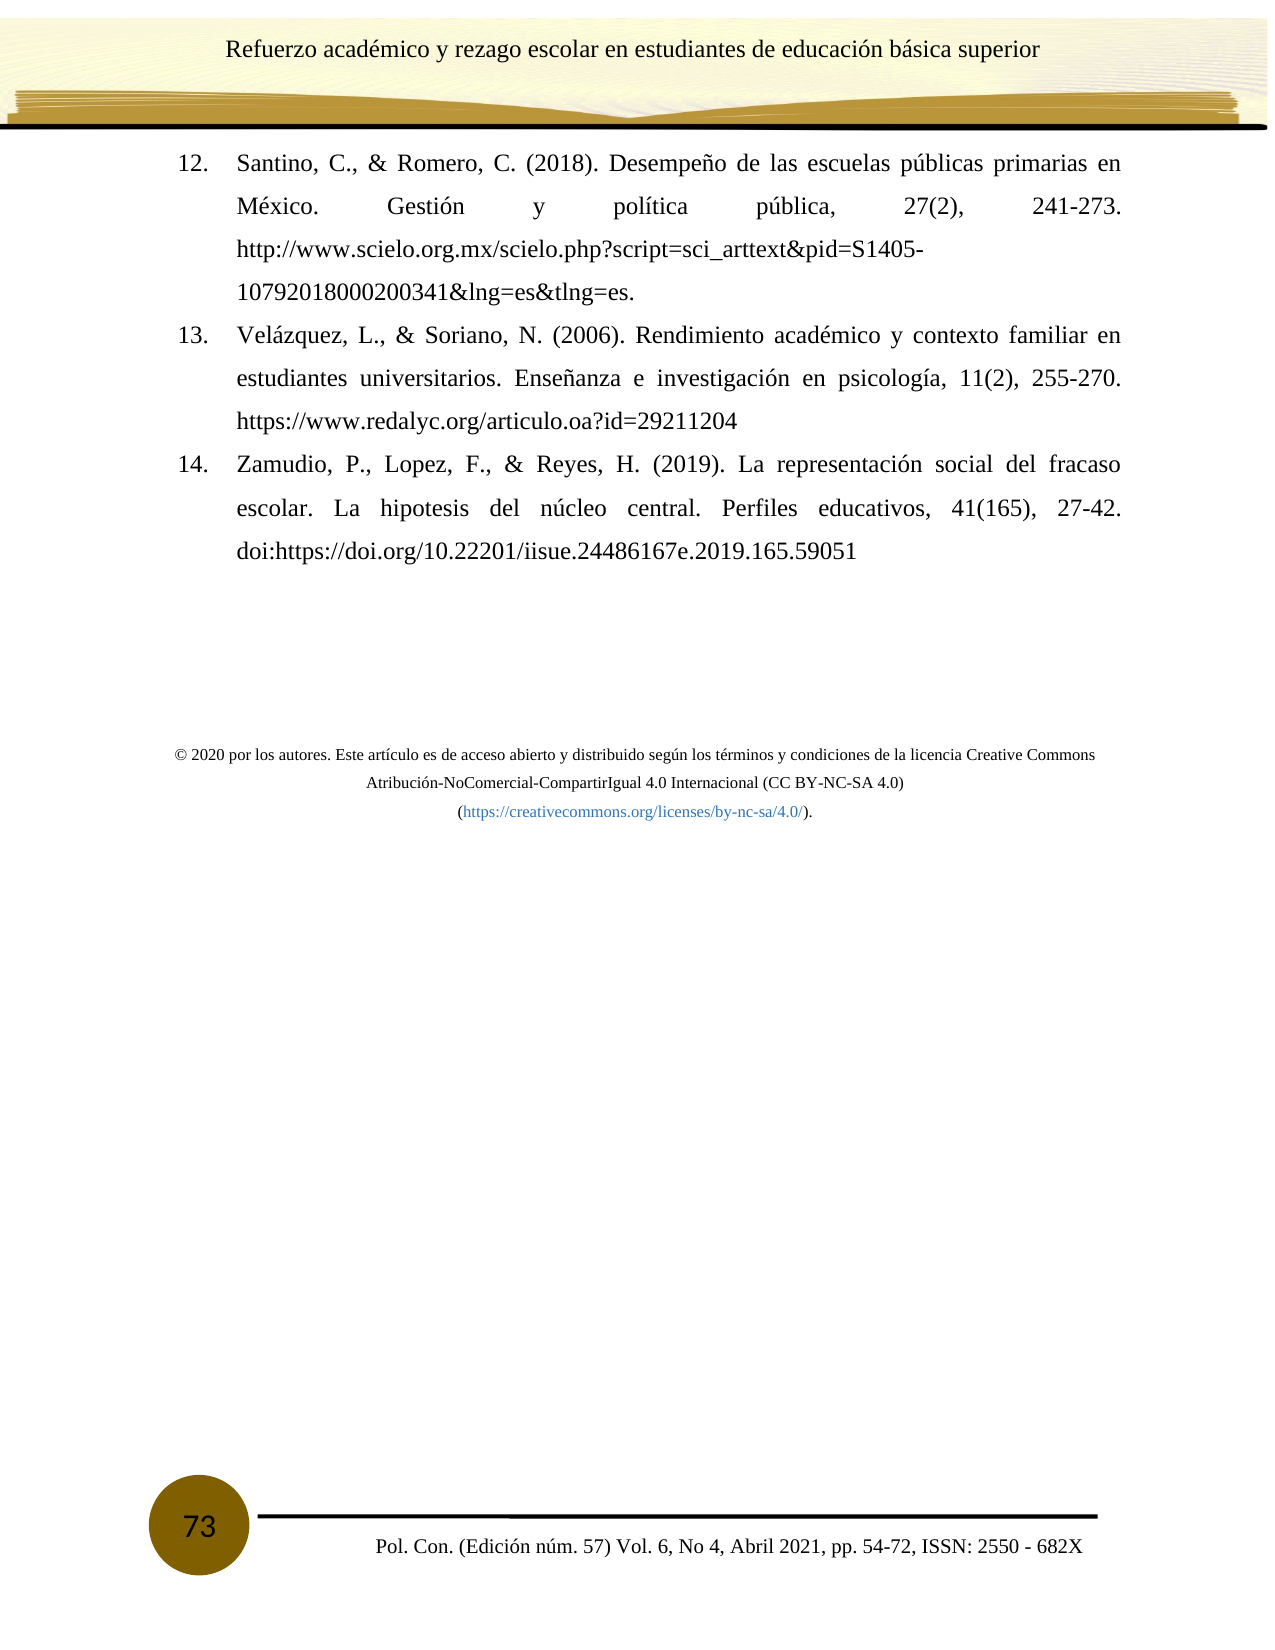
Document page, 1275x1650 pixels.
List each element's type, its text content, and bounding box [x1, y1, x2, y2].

list © 2020 por los autores. Este artículo es de acceso abierto y distribuido según los términos y condiciones de la licencia Creative Commons Atribución-NoComercial-CompartirIgual 4.0 Internacional (CC BY-NC-SA 4.0) [148, 744, 1122, 792]
picture [0, 18, 1268, 131]
list Zamudio, P., Lopez, F., & Reyes, H. (2019). La representación social del fracaso escolar. La hipotesis del núcleo central. Perfiles educativos, 41(165), 27-42. doi:https://doi.org/10.22201/iisue.24486167e.2019.165.59051 [177, 449, 1122, 564]
list Velázquez, L., & Soriano, N. (2006). Rendimiento académico y contexto familiar en estudiantes universitarios. Enseñanza e investigación en psicología, 11(2), 255-270. https://www.redalyc.org/articulo.oa?id=29211204 [177, 320, 1122, 435]
list Santino, C., & Romero, C. (2018). Desempeño de las escuelas públicas primarias en México. Gestión y política pública, 27(2), 241-273. http://www.scielo.org.mx/scielo.php?script=sci_arttext&pid=S1405-10792018000200341&lng=es&tlng=es. [177, 148, 1122, 306]
list (https://creativecommons.org/licenses/by-nc-sa/4.0/). [148, 802, 1122, 821]
